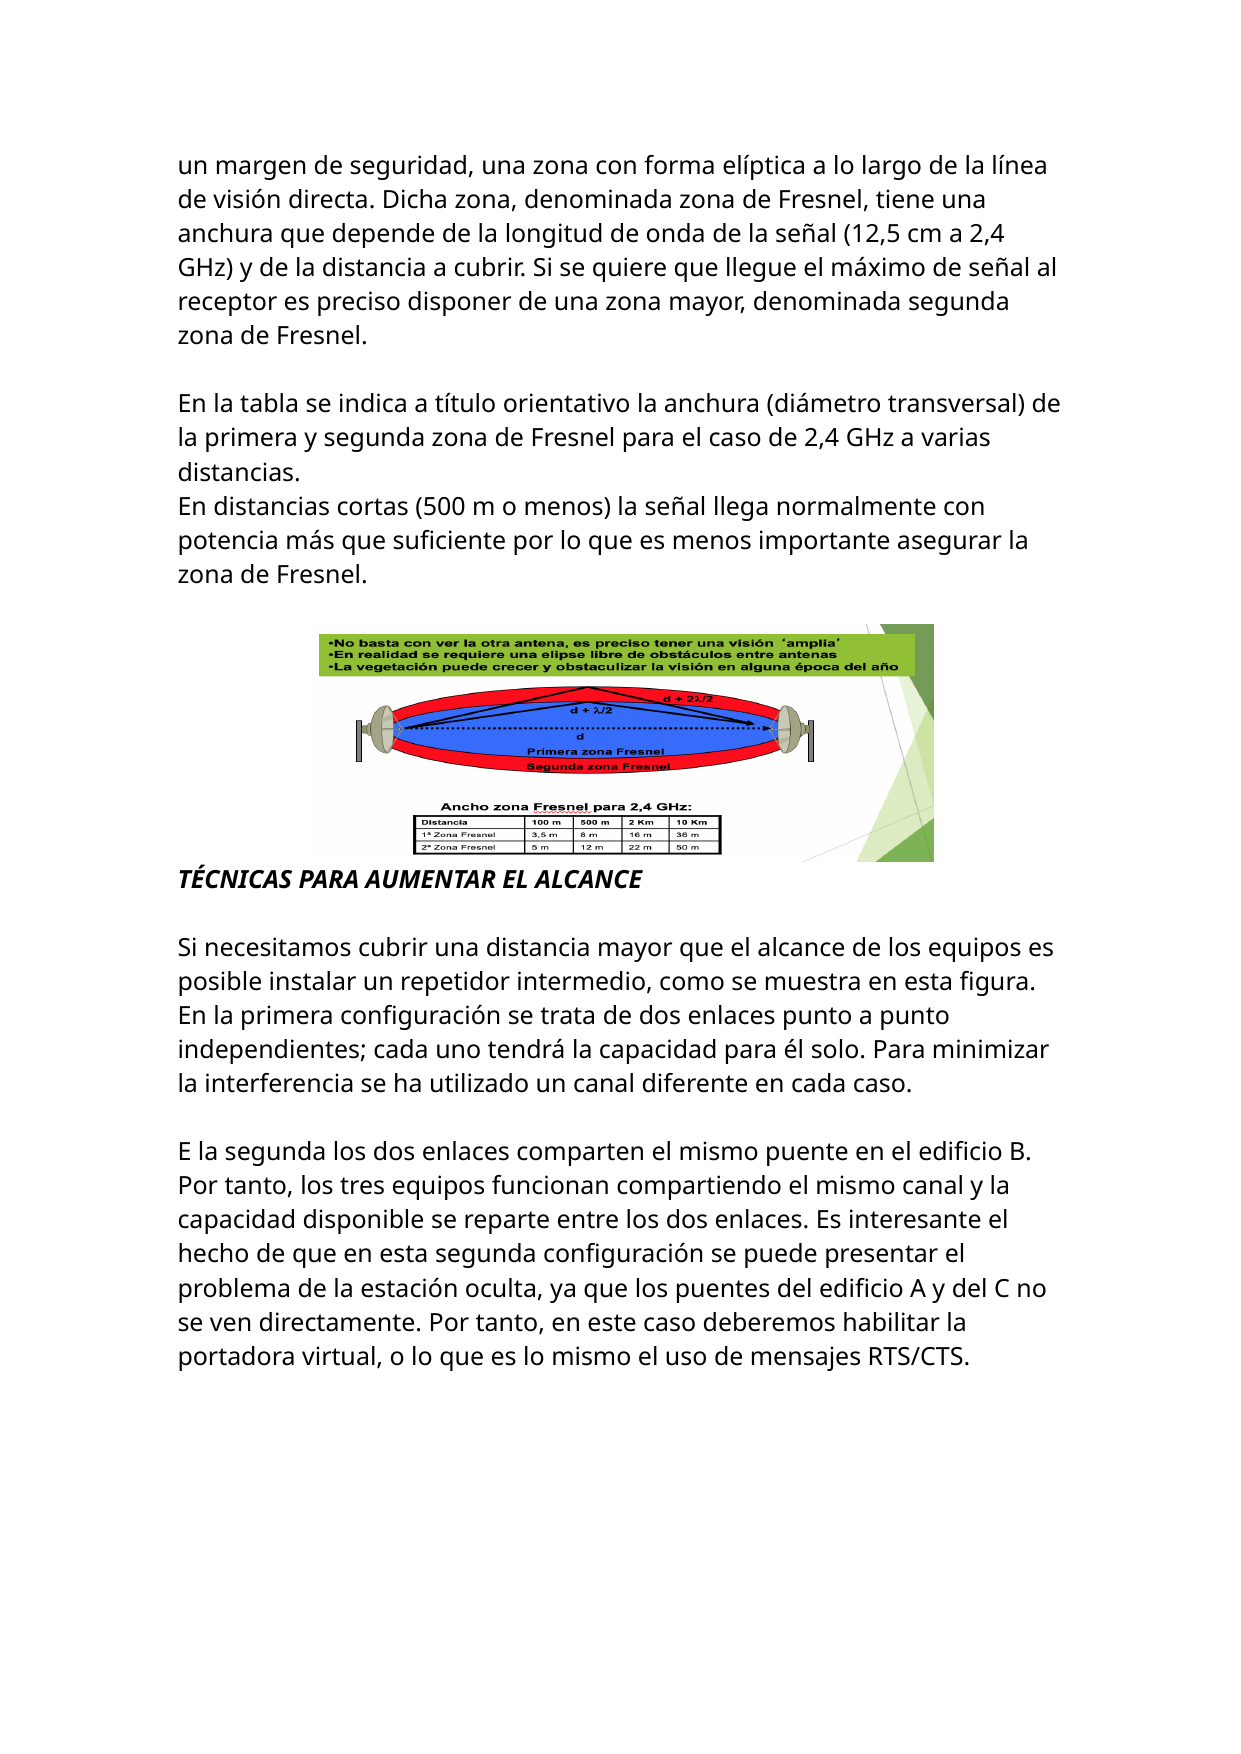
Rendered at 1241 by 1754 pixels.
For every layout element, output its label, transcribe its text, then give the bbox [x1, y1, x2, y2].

text En la primera configuración se trata de dos enlaces punto a punto independientes; cada uno tendrá la capacidad para él solo. Para minimizar la interferencia se ha utilizado un canal diferente en cada caso. [177, 998, 1063, 1100]
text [177, 148, 1063, 352]
text En distancias cortas (500 m o menos) la señal llega normalmente con potencia más que suficiente por lo que es menos importante asegurar la zona de Fresnel. [177, 488, 1063, 590]
picture [306, 624, 934, 862]
text En la tabla se indica a título orientativo la anchura (diámetro transversal) de la primera y segunda zona de Fresnel para el caso de 2,4 GHz a varias distancias. [177, 386, 1063, 488]
text Si necesitamos cubrir una distancia mayor que el alcance de los equipos es posible instalar un repetidor intermedio, como se muestra en esta figura. [177, 929, 1063, 998]
text TÉCNICAS PARA AUMENTAR EL ALCANCE [177, 861, 1063, 896]
text E la segunda los dos enlaces comparten el mismo puente en el edificio B. Por tanto, los tres equipos funcionan compartiendo el mismo canal y la capacidad disponible se reparte entre los dos enlaces. Es interesante el hecho de que en esta segunda configuración se puede presentar el problema de la estación oculta, ya que los puentes del edificio A y del C no se ven directamente. Por tanto, en este caso deberemos habilitar la portadora virtual, o lo que es lo mismo el uso de mensajes RTS/CTS. [177, 1134, 1063, 1372]
